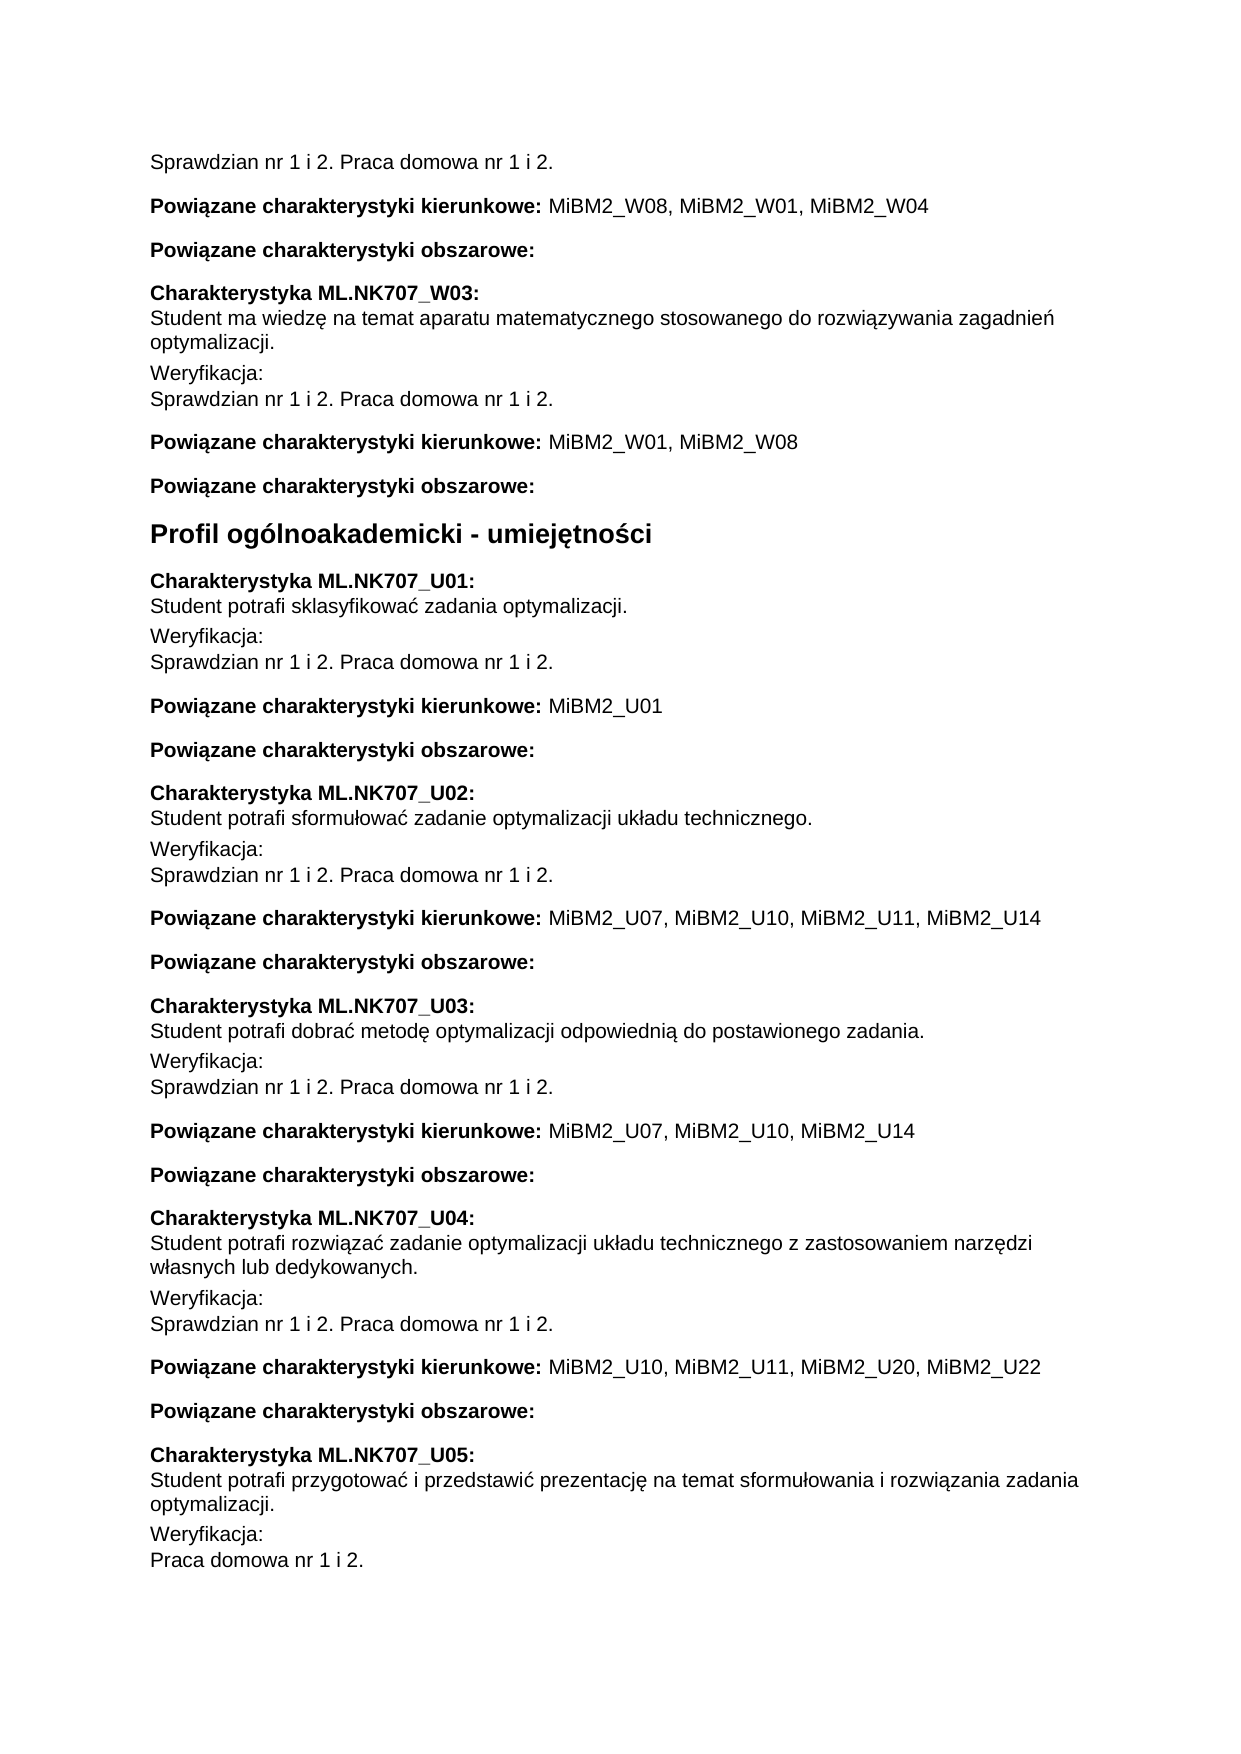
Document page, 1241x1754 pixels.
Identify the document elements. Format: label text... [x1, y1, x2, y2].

text Weryfikacja: [150, 624, 1090, 648]
text Powiązane charakterystyki obszarowe: [150, 1399, 1090, 1423]
text Student potrafi sklasyfikować zadania optymalizacji. [150, 594, 1090, 618]
subtitle Profil ogólnoakademicki - umiejętności [150, 518, 1090, 549]
text Student potrafi rozwiązać zadanie optymalizacji układu technicznego z zastosowaniem narzędzi własnych lub dedykowanych. [150, 1231, 1090, 1279]
text Charakterystyka ML.NK707_U05: [150, 1443, 1090, 1467]
text Weryfikacja: [150, 1049, 1090, 1073]
text Student ma wiedzę na temat aparatu matematycznego stosowanego do rozwiązywania zagadnień optymalizacji. [150, 306, 1090, 354]
text Weryfikacja: [150, 836, 1090, 860]
text Sprawdzian nr 1 i 2. Praca domowa nr 1 i 2. [150, 1075, 1090, 1099]
text Student potrafi przygotować i przedstawić prezentację na temat sformułowania i rozwiązania zadania optymalizacji. [150, 1468, 1090, 1516]
text Charakterystyka ML.NK707_U02: [150, 781, 1090, 805]
text Powiązane charakterystyki obszarowe: [150, 737, 1090, 761]
text Powiązane charakterystyki obszarowe: [150, 237, 1090, 261]
text Weryfikacja: [150, 1285, 1090, 1309]
text Powiązane charakterystyki obszarowe: [150, 950, 1090, 974]
text Powiązane charakterystyki obszarowe: [150, 1162, 1090, 1186]
text Praca domowa nr 1 i 2. [150, 1548, 1090, 1572]
text Sprawdzian nr 1 i 2. Praca domowa nr 1 i 2. [150, 150, 1090, 174]
text Sprawdzian nr 1 i 2. Praca domowa nr 1 i 2. [150, 862, 1090, 886]
text Charakterystyka ML.NK707_U01: [150, 569, 1090, 593]
text Charakterystyka ML.NK707_U04: [150, 1206, 1090, 1230]
text Sprawdzian nr 1 i 2. Praca domowa nr 1 i 2. [150, 386, 1090, 410]
text Student potrafi sformułować zadanie optymalizacji układu technicznego. [150, 806, 1090, 830]
text Powiązane charakterystyki kierunkowe: MiBM2_U01 [150, 694, 1090, 718]
text Sprawdzian nr 1 i 2. Praca domowa nr 1 i 2. [150, 1311, 1090, 1335]
text Powiązane charakterystyki kierunkowe: MiBM2_U10, MiBM2_U11, MiBM2_U20, MiBM2_U22 [150, 1355, 1090, 1379]
text Powiązane charakterystyki kierunkowe: MiBM2_U07, MiBM2_U10, MiBM2_U14 [150, 1119, 1090, 1143]
text Powiązane charakterystyki kierunkowe: MiBM2_W01, MiBM2_W08 [150, 430, 1090, 454]
text Weryfikacja: [150, 1522, 1090, 1546]
text Weryfikacja: [150, 360, 1090, 384]
text Sprawdzian nr 1 i 2. Praca domowa nr 1 i 2. [150, 650, 1090, 674]
text Powiązane charakterystyki kierunkowe: MiBM2_U07, MiBM2_U10, MiBM2_U11, MiBM2_U14 [150, 906, 1090, 930]
text Powiązane charakterystyki obszarowe: [150, 474, 1090, 498]
text Student potrafi dobrać metodę optymalizacji odpowiednią do postawionego zadania. [150, 1019, 1090, 1043]
text Powiązane charakterystyki kierunkowe: MiBM2_W08, MiBM2_W01, MiBM2_W04 [150, 194, 1090, 218]
text Charakterystyka ML.NK707_U03: [150, 994, 1090, 1018]
text Charakterystyka ML.NK707_W03: [150, 281, 1090, 305]
